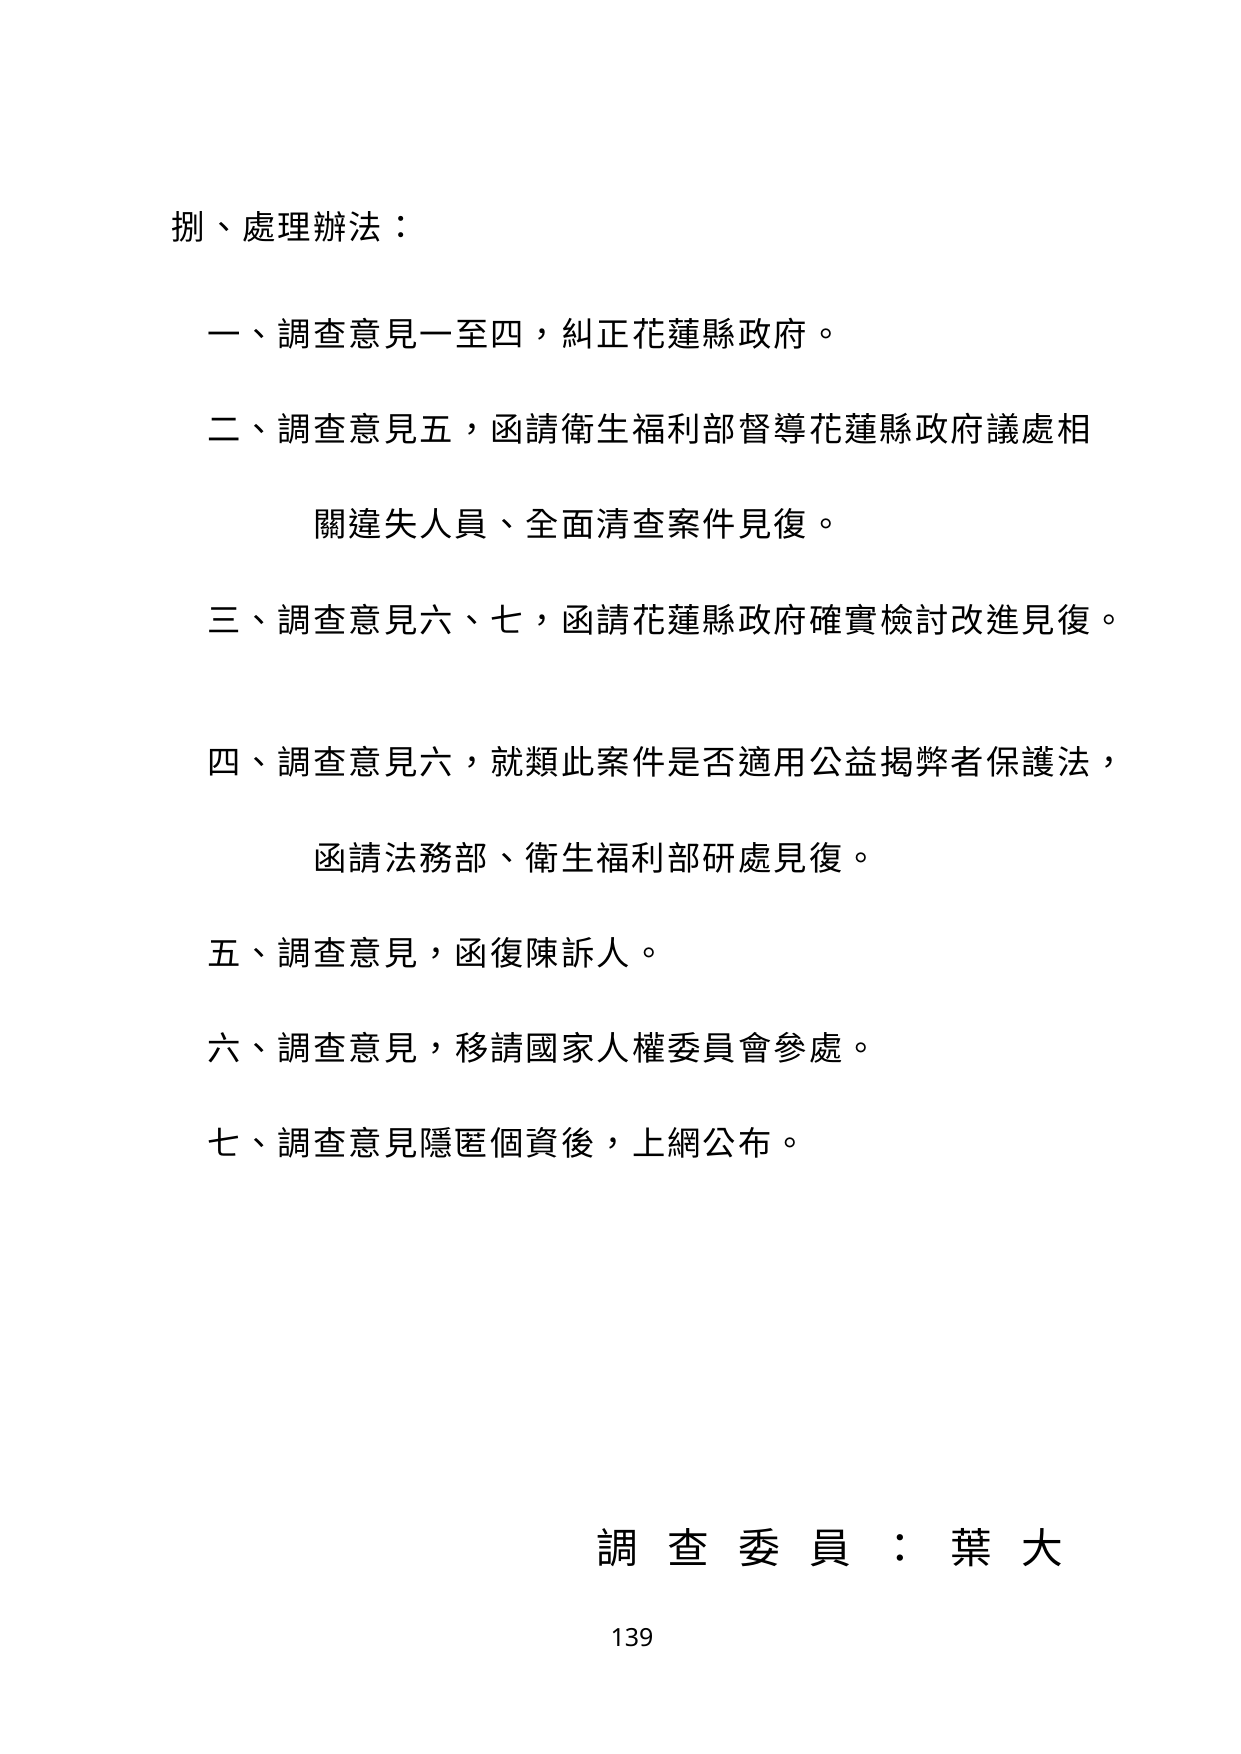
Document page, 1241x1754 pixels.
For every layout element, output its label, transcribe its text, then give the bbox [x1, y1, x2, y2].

subtitle 調查意見五，函請衛生福利部督導花蓮縣政府議處相關違失人員、全面清查案件見復。 [207, 379, 1092, 570]
subtitle 調查意見，移請國家人權委員會參處。 [207, 998, 1092, 1093]
text 調查委員：葉大華委員 [561, 1498, 1092, 1593]
subtitle 調查意見六、七，函請花蓮縣政府確實檢討改進見復。 [207, 570, 1092, 713]
subtitle 處理辦法： [171, 177, 1092, 272]
subtitle 調查意見隱匿個資後，上網公布。 [207, 1093, 1092, 1189]
subtitle 調查意見六，就類此案件是否適用公益揭弊者保護法，函請法務部、衛生福利部研處見復。 [207, 713, 1092, 903]
subtitle 調查意見，函復陳訴人。 [207, 903, 1092, 998]
subtitle 調查意見一至四，糾正花蓮縣政府。 [207, 284, 1092, 379]
